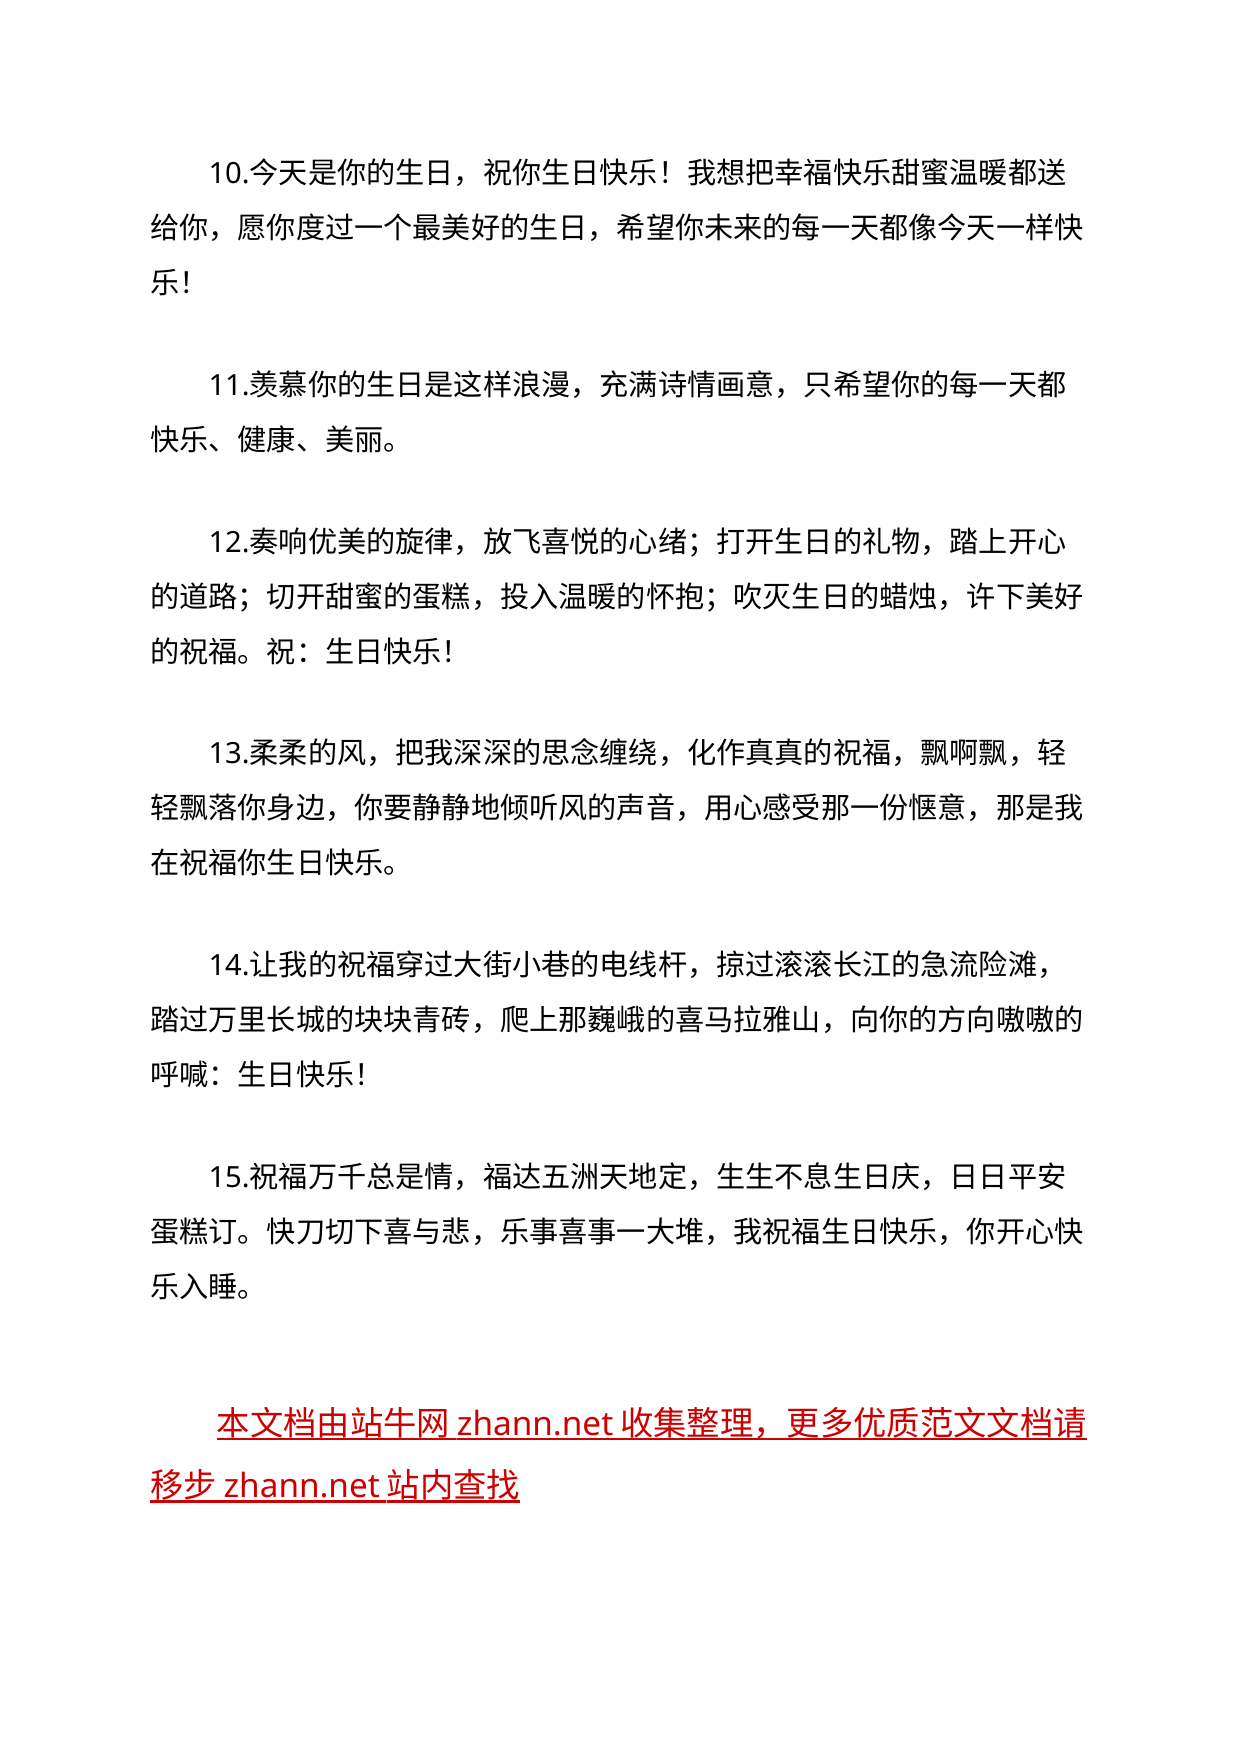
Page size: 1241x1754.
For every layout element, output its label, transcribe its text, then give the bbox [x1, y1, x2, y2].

text 10.今天是你的生日，祝你生日快乐！我想把幸福快乐甜蜜温暖都送给你，愿你度过一个最美好的生日，希望你未来的每一天都像今天一样快乐！ [150, 150, 1090, 302]
text 11.羡慕你的生日是这样浪漫，充满诗情画意，只希望你的每一天都快乐、健康、美丽。 [150, 362, 1090, 459]
text 15.祝福万千总是情，福达五洲天地定，生生不息生日庆，日日平安蛋糕订。快刀切下喜与悲，乐事喜事一大堆，我祝福生日快乐，你开心快乐入睡。 [150, 1153, 1090, 1306]
text 13.柔柔的风，把我深深的思念缠绕，化作真真的祝福，飘啊飘，轻轻飘落你身边，你要静静地倾听风的声音，用心感受那一份惬意，那是我在祝福你生日快乐。 [150, 730, 1090, 882]
text 12.奏响优美的旋律，放飞喜悦的心绪；打开生日的礼物，踏上开心的道路；切开甜蜜的蛋糕，投入温暖的怀抱；吹灭生日的蜡烛，许下美好的祝福。祝：生日快乐！ [150, 518, 1090, 671]
text 14.让我的祝福穿过大街小巷的电线杆，掠过滚滚长江的急流险滩，踏过万里长城的块块青砖，爬上那巍峨的喜马拉雅山，向你的方向嗷嗷的呼喊：生日快乐！ [150, 942, 1090, 1094]
text 本文档由站牛网zhann.net收集整理，更多优质范文文档请移步zhann.net站内查找 [150, 1396, 1090, 1508]
